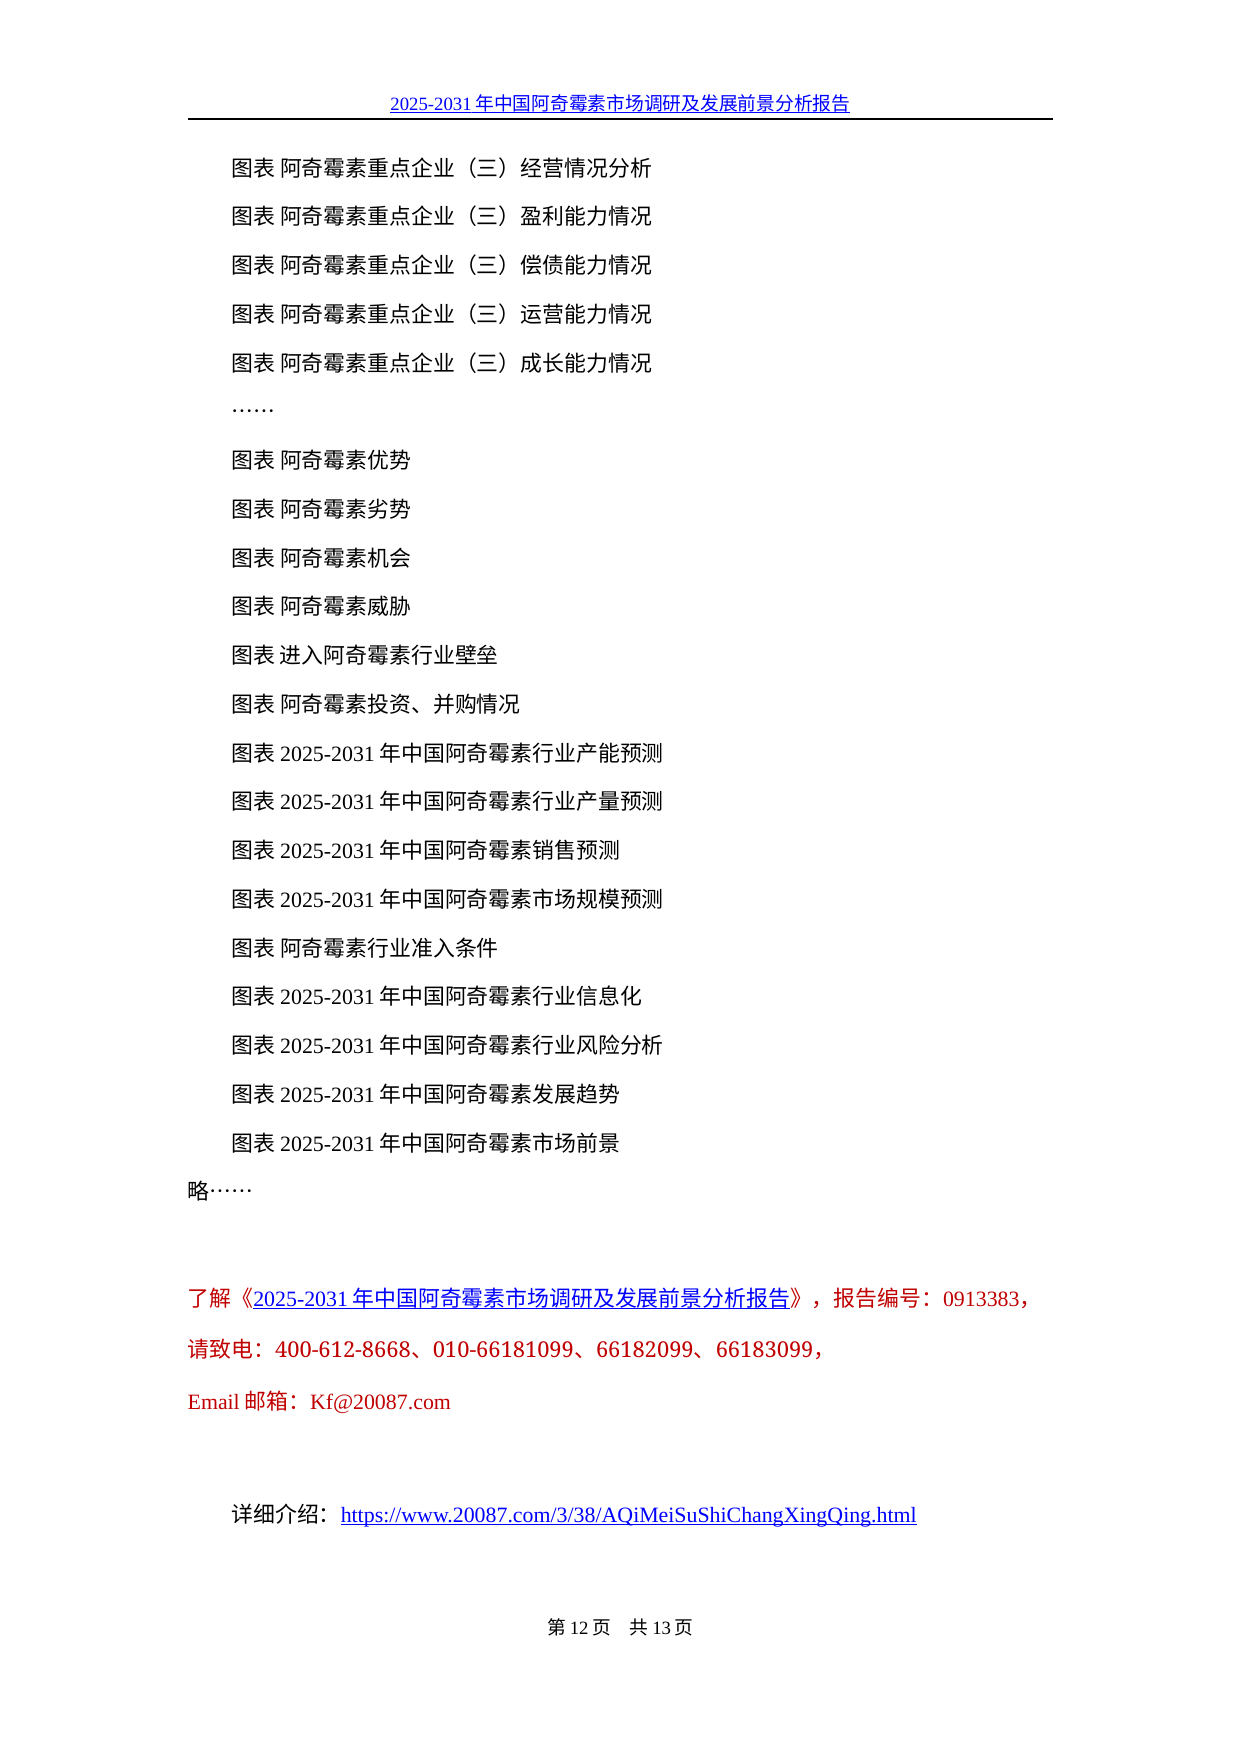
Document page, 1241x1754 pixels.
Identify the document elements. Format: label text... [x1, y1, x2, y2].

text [187, 150, 1053, 1206]
text 请致电：400-612-8668、010-66181099、66182099、66183099， [187, 1332, 1053, 1364]
text 详细介绍：https://www.20087.com/3/38/AQiMeiSuShiChangXingQing.html [187, 1496, 1053, 1529]
text 了解《2025-2031年中国阿奇霉素市场调研及发展前景分析报告》，报告编号：0913383， [187, 1280, 1053, 1313]
text Email邮箱：Kf@20087.com [187, 1383, 1053, 1416]
